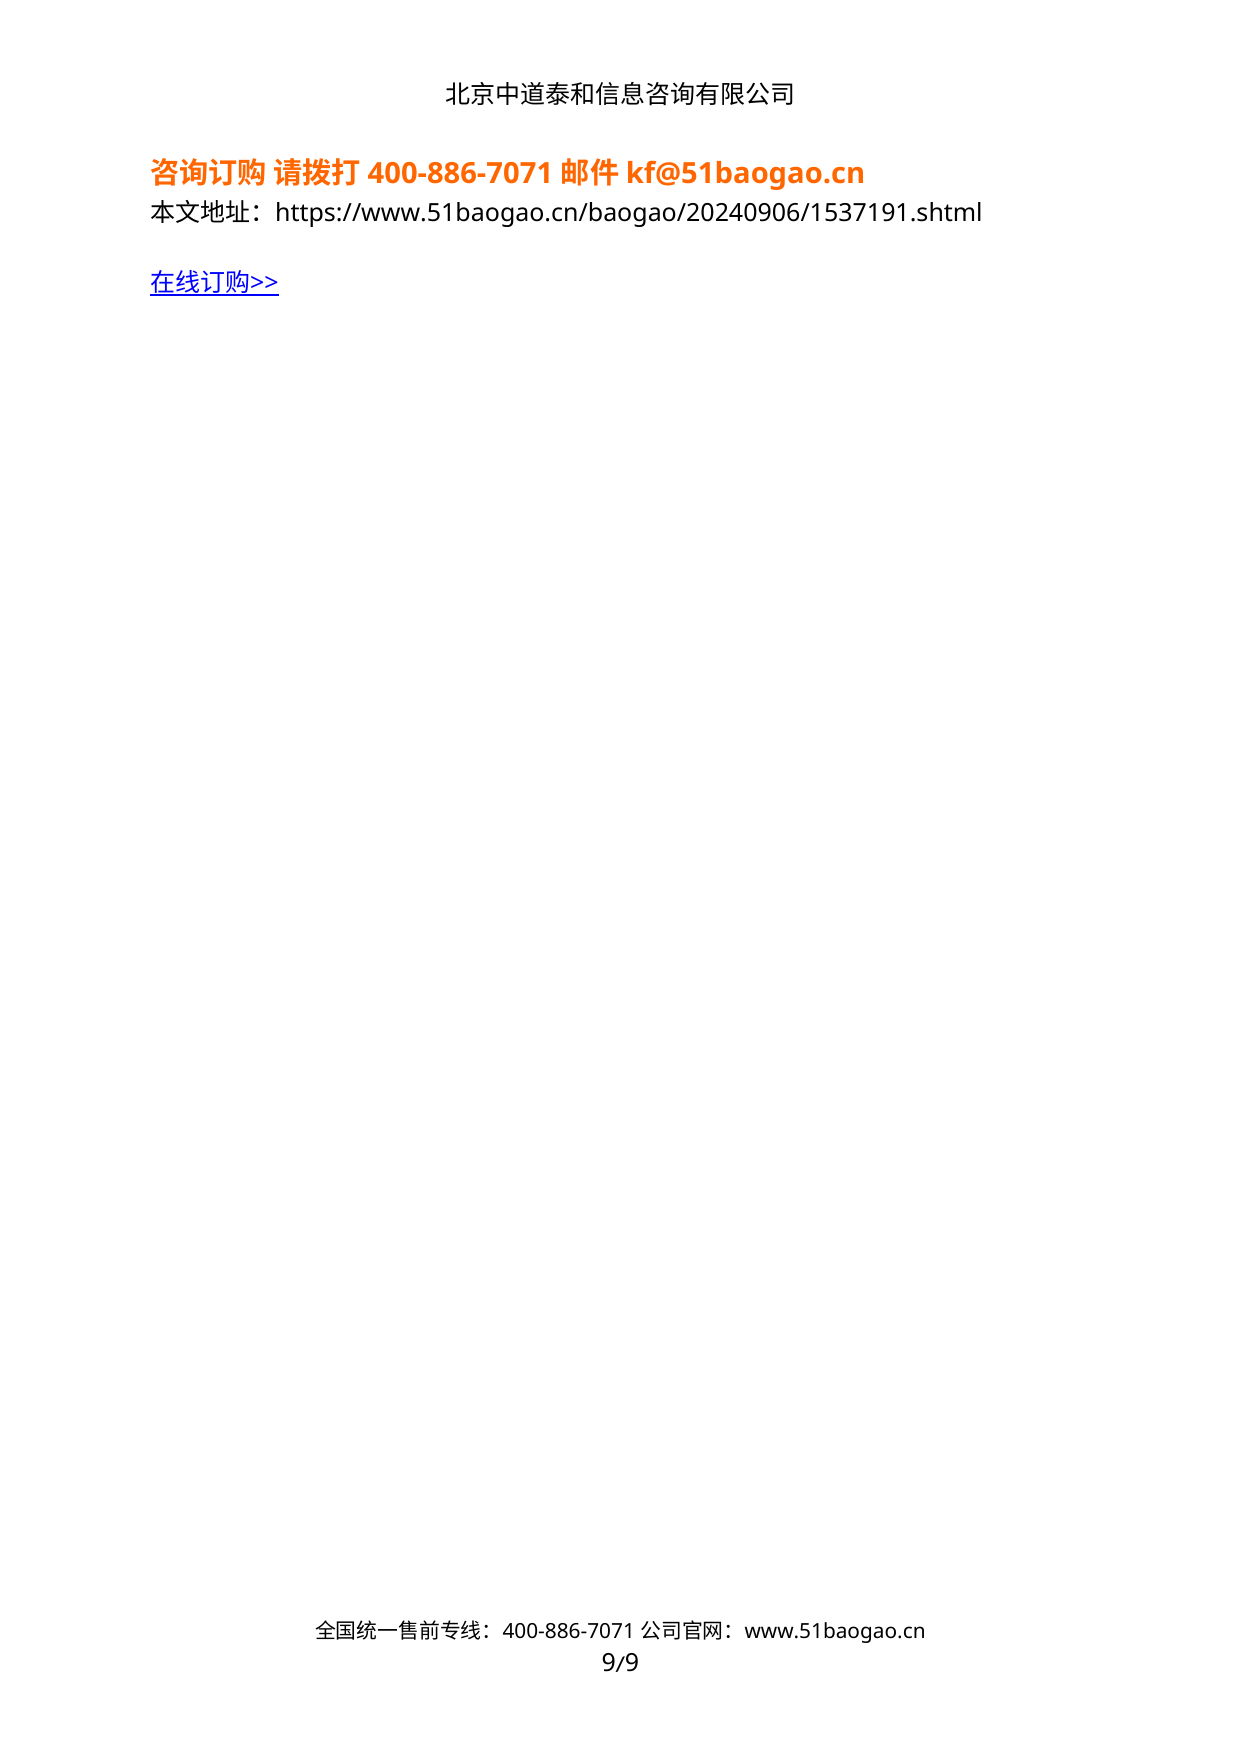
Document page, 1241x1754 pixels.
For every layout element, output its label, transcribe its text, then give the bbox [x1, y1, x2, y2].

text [150, 150, 1090, 229]
text 在线订购>> [150, 229, 1090, 299]
